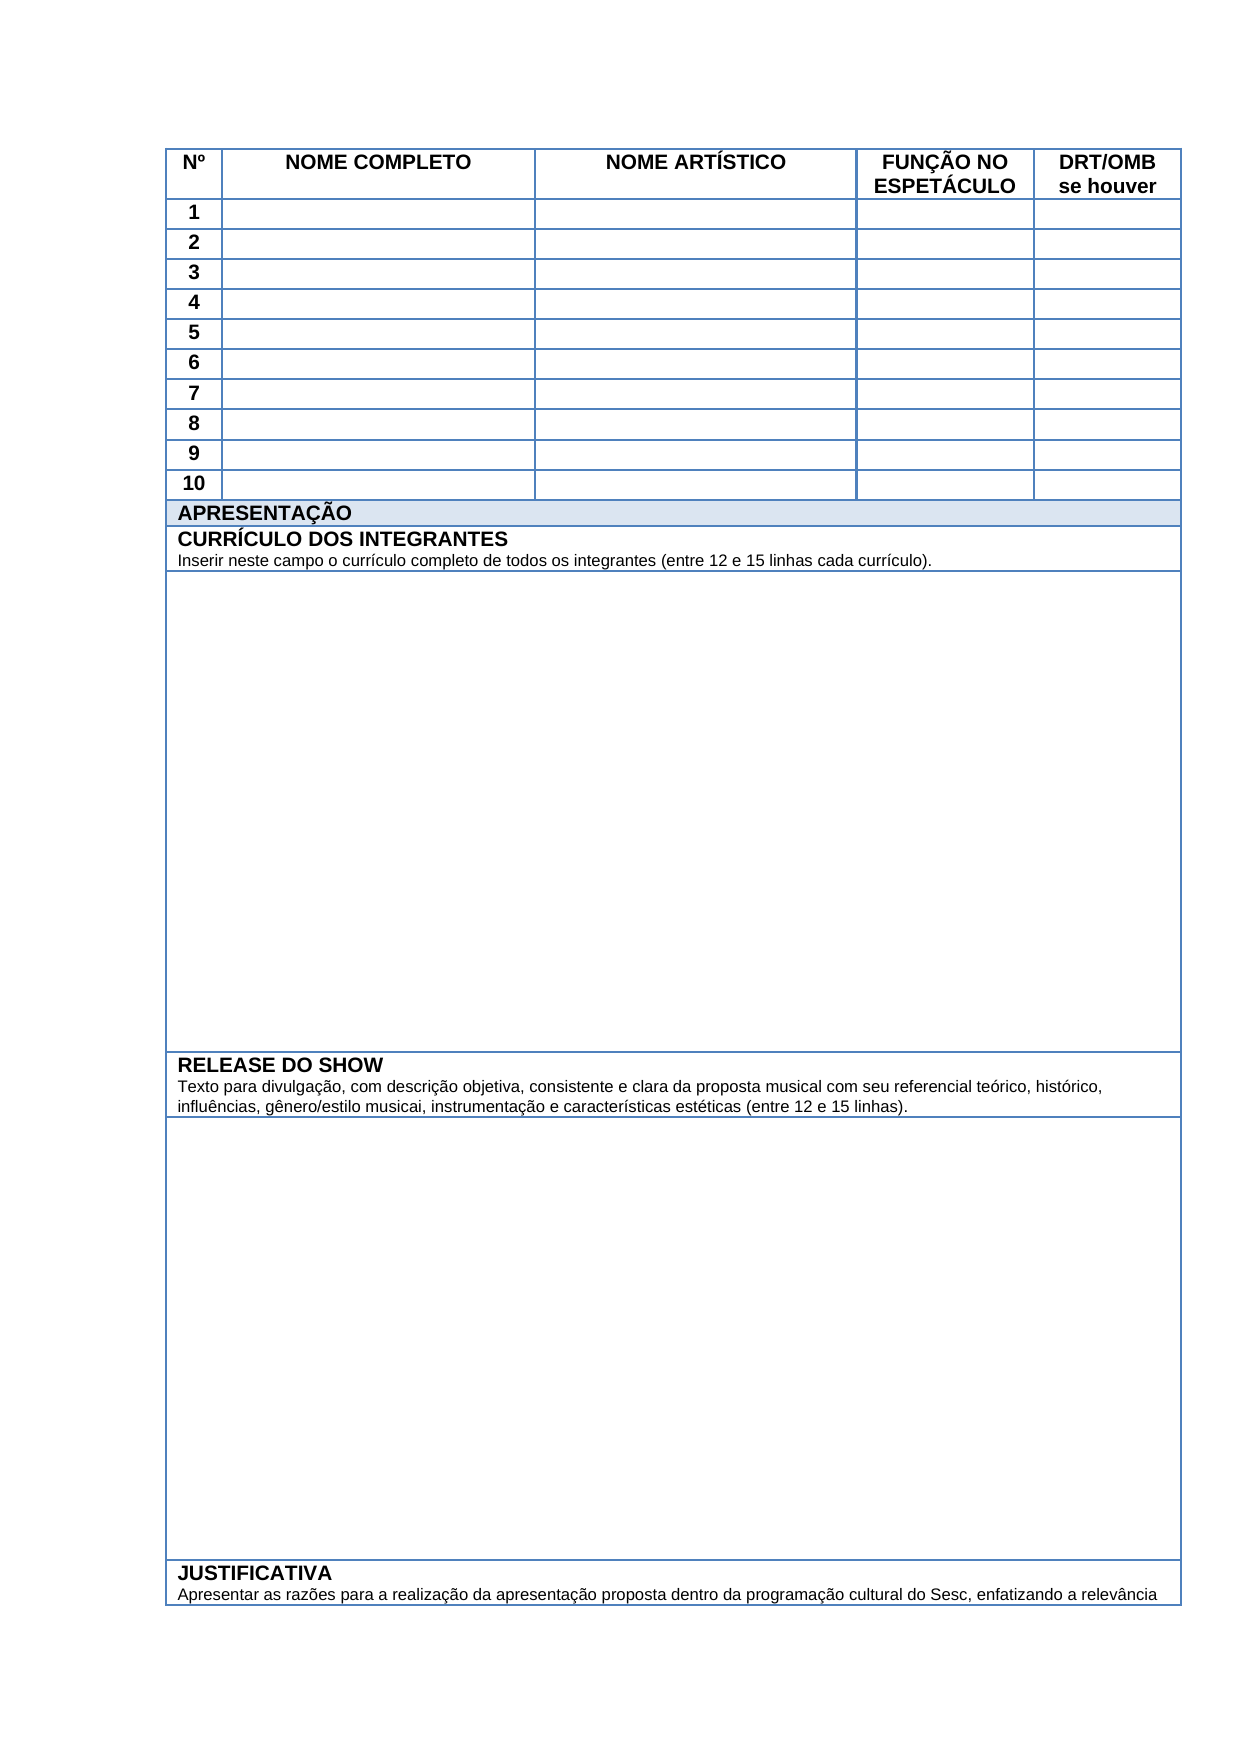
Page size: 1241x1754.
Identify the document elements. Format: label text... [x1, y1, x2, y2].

table_cell [1035, 471, 1180, 499]
table_cell [858, 441, 1033, 468]
table_cell [858, 200, 1033, 228]
table_cell CURRÍCULO DOS INTEGRANTES Inserir neste campo o currículo completo de todos os integrantes (entre 12 e 15 linhas cada currículo). [167, 527, 1180, 570]
table_cell [223, 200, 534, 228]
table_cell [536, 441, 855, 468]
table_cell [536, 410, 855, 438]
table_cell 5 [167, 320, 221, 348]
table_cell [536, 200, 855, 228]
table_cell [858, 320, 1033, 348]
table_cell [223, 350, 534, 378]
table_cell [536, 290, 855, 318]
table_cell [223, 290, 534, 318]
table_cell [223, 260, 534, 288]
table_cell 8 [167, 410, 221, 438]
table_cell [1035, 290, 1180, 318]
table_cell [167, 1561, 1180, 1604]
table_cell 10 [167, 471, 221, 499]
table_cell RELEASE DO SHOW Texto para divulgação, com descrição objetiva, consistente e clara da proposta musical com seu referencial teórico, histórico, influências, gênero/estilo musicai, instrumentação e características estéticas (entre 12 e 15 linhas). [167, 1053, 1180, 1116]
table_cell [1035, 410, 1180, 438]
table_cell 1 [167, 200, 221, 228]
table_cell [536, 350, 855, 378]
table_cell [223, 380, 534, 408]
table_cell [223, 320, 534, 348]
table_cell [536, 260, 855, 288]
table_cell 4 [167, 290, 221, 318]
table_cell [167, 572, 1180, 1051]
table_cell [536, 230, 855, 258]
table_cell 7 [167, 380, 221, 408]
table_cell [1035, 200, 1180, 228]
table_cell [1035, 260, 1180, 288]
table_cell [223, 441, 534, 468]
table_cell [536, 380, 855, 408]
table_cell Nº [167, 150, 221, 198]
table_cell [858, 350, 1033, 378]
table_cell [858, 471, 1033, 499]
table_cell NOME ARTÍSTICO [536, 150, 855, 198]
table_cell [1035, 320, 1180, 348]
table_cell 9 [167, 441, 221, 468]
table_cell 3 [167, 260, 221, 288]
table_cell 2 [167, 230, 221, 258]
table_cell [1035, 230, 1180, 258]
table_cell [536, 471, 855, 499]
table_cell [858, 410, 1033, 438]
table_cell [1035, 441, 1180, 468]
table_cell [858, 290, 1033, 318]
table_cell [1035, 350, 1180, 378]
table_cell [858, 230, 1033, 258]
table_cell [1035, 380, 1180, 408]
table_cell NOME COMPLETO [223, 150, 534, 198]
table_cell APRESENTAÇÃO [167, 501, 1180, 525]
table_cell [223, 410, 534, 438]
table_cell [167, 1118, 1180, 1558]
table_cell 6 [167, 350, 221, 378]
table_cell [223, 471, 534, 499]
table_cell FUNÇÃO NO ESPETÁCULO [858, 150, 1033, 198]
table_cell [858, 380, 1033, 408]
table_cell [858, 260, 1033, 288]
table_cell DRT/OMB se houver [1035, 150, 1180, 198]
table_cell [536, 320, 855, 348]
table_cell [223, 230, 534, 258]
